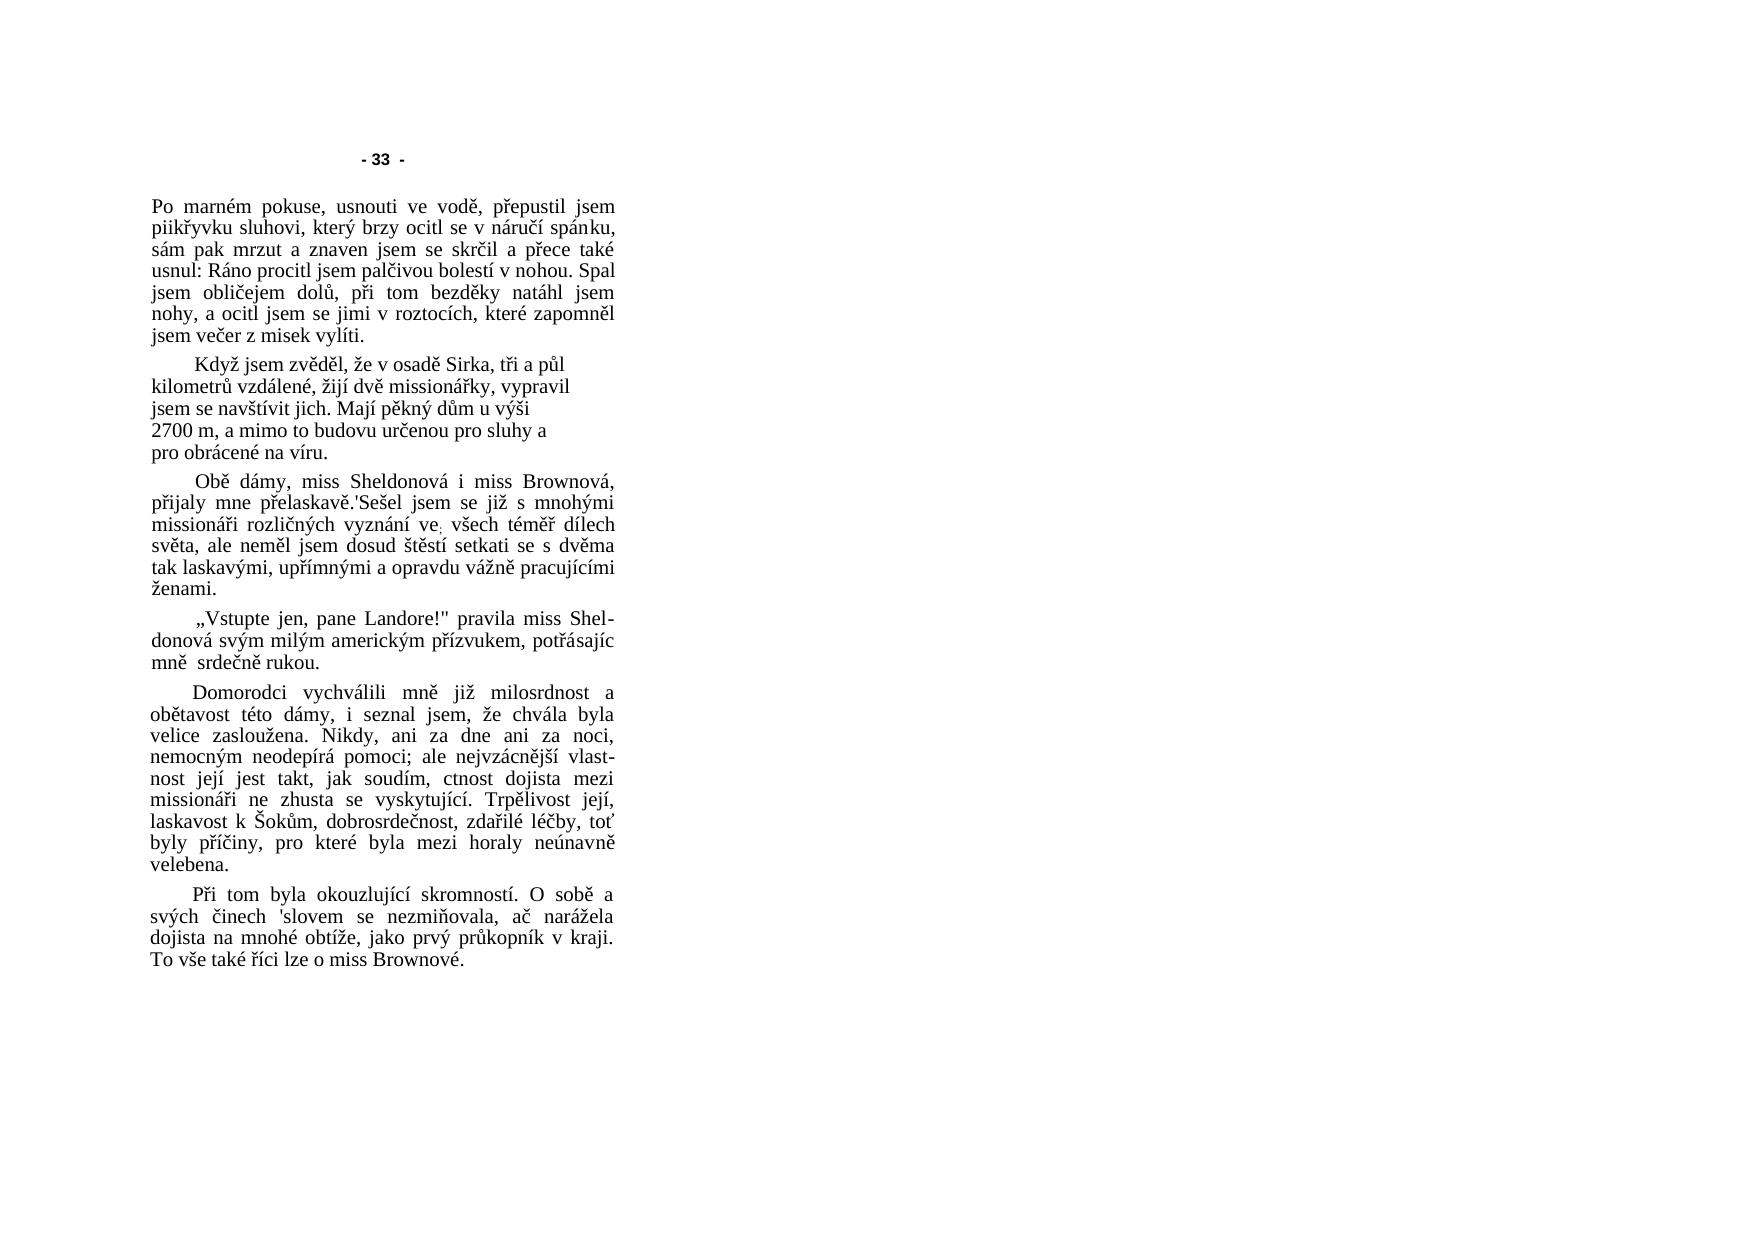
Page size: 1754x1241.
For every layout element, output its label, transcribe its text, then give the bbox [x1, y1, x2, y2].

text Obě dámy, miss Sheldonová i miss Brownová, přijaly mne přelaskavě.'Sešel jsem se již s mnohými missionáři rozličných vyznání ve; všech téměř dílech světa, ale neměl jsem dosud štěstí setkati se s dvěma tak laskavými, upřímnými a opravdu vážně pracujícími ženami. [151, 471, 615, 600]
text Při tom byla okouzlující skromností. O sobě a svých činech 'slovem se nezmiňovala, ač narážela dojista na mnohé obtíže, jako prvý průkopník v kraji. To vše také říci lze o miss Brownové. [150, 884, 614, 970]
text Když jsem zvěděl, že v osadě Sirka, tři a půl kilometrů vzdálené, žijí dvě missionářky, vypravil jsem se navštívit jich. Mají pěkný dům u výši 2700 m, a mimo to budovu určenou pro sluhy a pro obrácené na víru. [151, 354, 615, 464]
text „Vstupte jen, pane Landore!" pravila miss Sheldonová svým milým americkým přízvukem, potřásajíc mně srdečně rukou. [151, 608, 614, 674]
text Domorodci vychválili mně již milosrdnost a obětavost této dámy, i seznal jsem, že chvála byla velice zasloužena. Nikdy, ani za dne ani za noci, nemocným neodepírá pomoci; ale nejvzácnější vlastnost její jest takt, jak soudím, ctnost dojista mezi missionáři ne zhusta se vyskytující. Trpělivost její, laskavost k Šokům, dobrosrdečnost, zdařilé léčby, toť byly příčiny, pro které byla mezi horaly neúnavně velebena. [150, 682, 615, 876]
text - 33 - [151, 150, 616, 169]
text Po marném pokuse, usnouti ve vodě, přepustil jsem piikřyvku sluhovi, který brzy ocitl se v náručí spánku, sám pak mrzut a znaven jsem se skrčil a přece také usnul: Ráno procitl jsem palčivou bolestí v nohou. Spal jsem obličejem dolů, při tom bezděky natáhl jsem nohy, a ocitl jsem se jimi v roztocích, které zapomněl jsem večer z misek vylíti. [151, 196, 616, 346]
